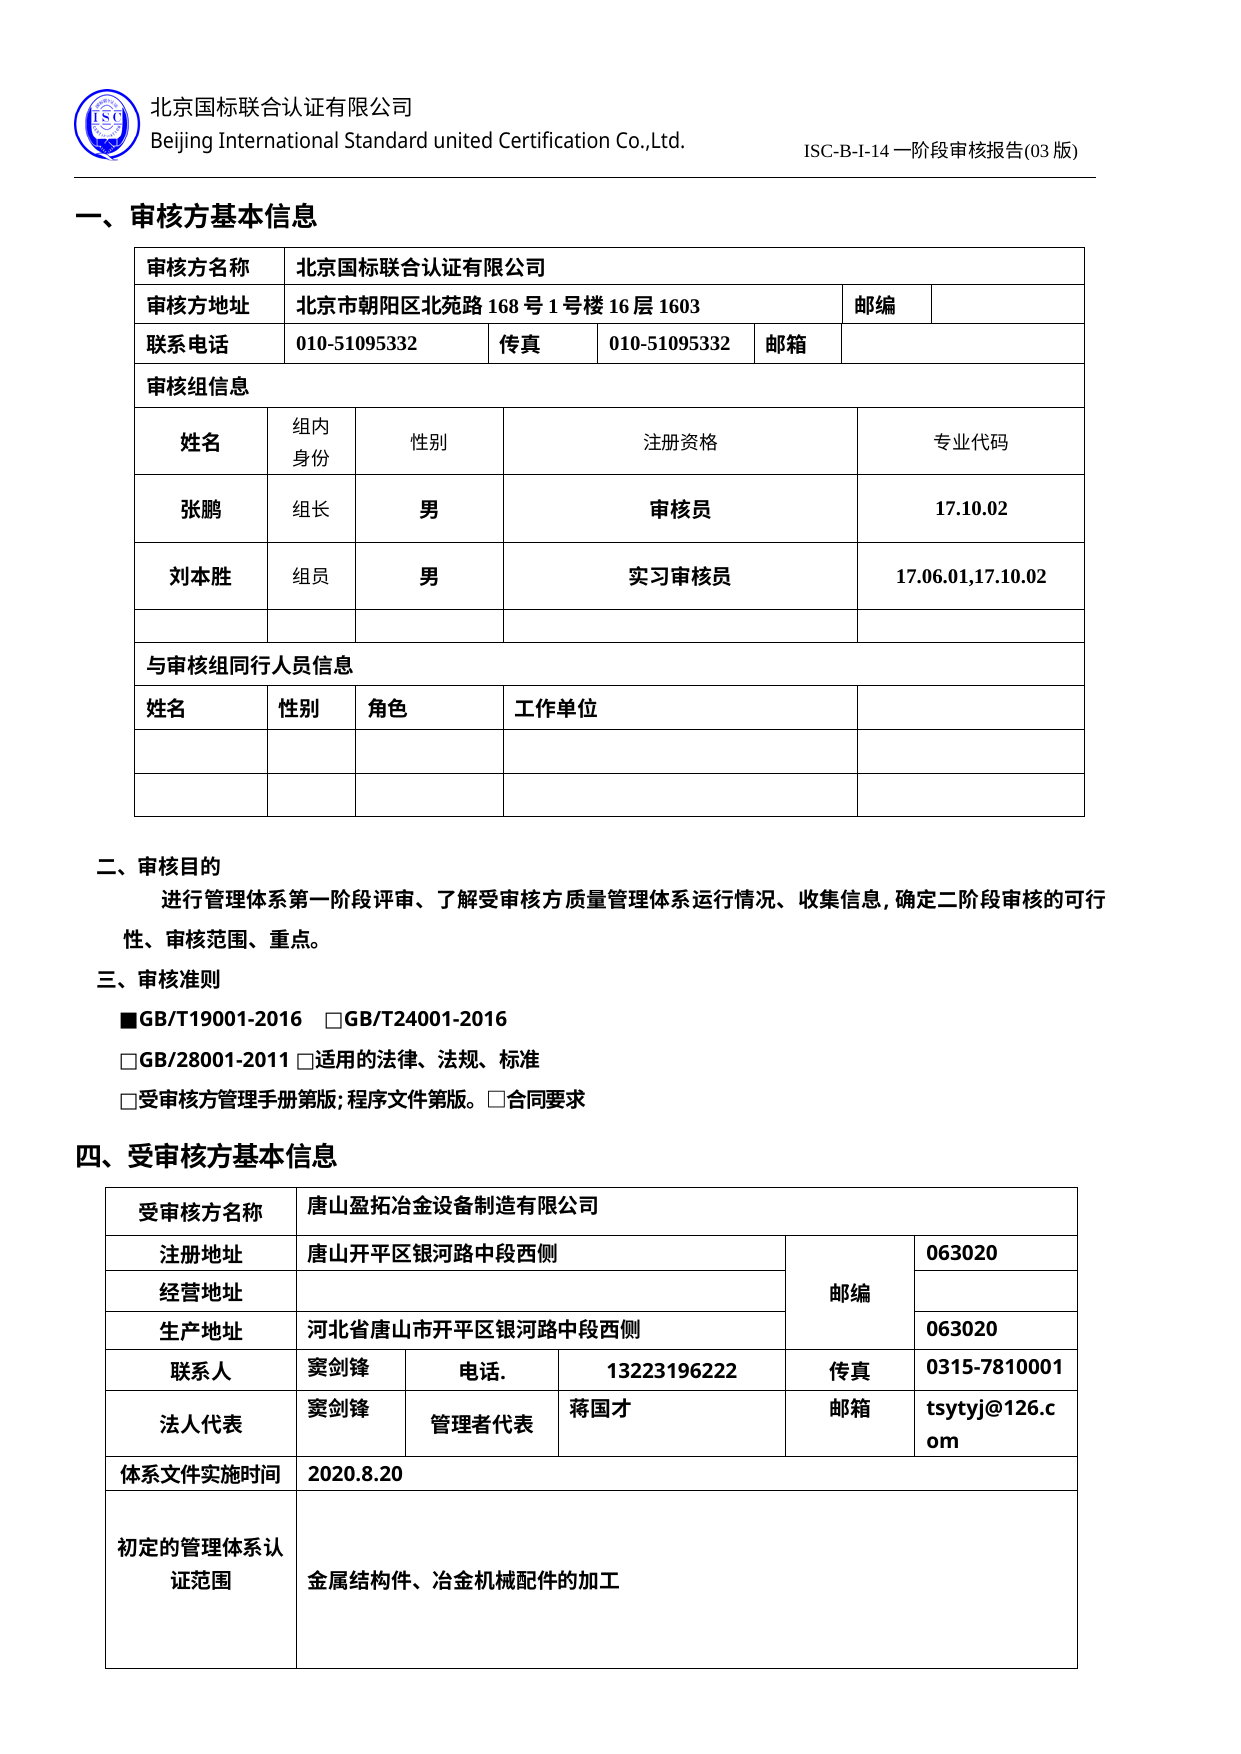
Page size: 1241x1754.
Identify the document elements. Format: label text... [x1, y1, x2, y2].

table_cell [135, 610, 267, 642]
table_cell 北京市朝阳区北苑路168号1号楼16层1603 [285, 285, 842, 323]
text 三、审核准则 [75, 963, 1107, 995]
table_cell [356, 730, 503, 772]
table_cell 角色 [356, 686, 503, 729]
table_cell 邮箱 [786, 1391, 914, 1456]
table_cell 审核方地址 [135, 285, 284, 323]
table_cell 窦剑锋 [297, 1391, 405, 1456]
table_cell 审核员 [504, 475, 857, 542]
table_cell 初定的管理体系认证范围 [106, 1491, 296, 1668]
table_cell [842, 324, 1084, 363]
table_cell 性别 [356, 408, 503, 474]
table_cell 体系文件实施时间 [106, 1457, 296, 1490]
table_cell 13223196222 [559, 1350, 785, 1390]
table_cell [268, 730, 355, 772]
table_cell [915, 1271, 1077, 1311]
text ■GB/T19001-2016 □GB/T24001-2016 [119, 1003, 1107, 1035]
table_cell 审核组信息 [135, 364, 1084, 407]
table_cell 金属结构件、冶金机械配件的加工 [297, 1491, 1077, 1668]
table_cell 电话. [406, 1350, 558, 1390]
table_cell 联系电话 [135, 324, 284, 363]
table_header 受审核方名称 [106, 1188, 296, 1234]
table_cell [135, 730, 267, 772]
table_cell 姓名 [135, 686, 267, 729]
table_cell 0315-7810001 [915, 1350, 1077, 1390]
text 进行管理体系第一阶段评审、了解受审核方质量管理体系运行情况、收集信息, 确定二阶段审核的可行性、审核范围、重点。 [123, 882, 1107, 955]
table_cell 蒋国才 [559, 1391, 785, 1456]
table_cell 010-51095332 [598, 324, 754, 363]
table_cell [356, 610, 503, 642]
table_cell 实习审核员 [504, 543, 857, 609]
table_header 唐山盈拓冶金设备制造有限公司 [297, 1188, 1077, 1234]
table_cell 经营地址 [106, 1271, 296, 1311]
text □GB/28001-2011 □适用的法律、法规、标准 [119, 1042, 1107, 1075]
text 一、审核方基本信息 [75, 182, 1107, 247]
table_cell [858, 686, 1084, 729]
table_cell 010-51095332 [285, 324, 488, 363]
table_cell [135, 774, 267, 816]
table_cell tsytyj@126.com [915, 1391, 1077, 1456]
table_cell [268, 610, 355, 642]
table_cell 邮箱 [755, 324, 841, 363]
table_cell 管理者代表 [406, 1391, 558, 1456]
table_cell [932, 285, 1084, 323]
table_cell 邮编 [786, 1236, 914, 1349]
table_cell 生产地址 [106, 1312, 296, 1349]
table_cell 063020 [915, 1312, 1077, 1349]
table_cell 注册资格 [504, 408, 857, 474]
table_cell 刘本胜 [135, 543, 267, 609]
table_cell 男 [356, 475, 503, 542]
table_cell 法人代表 [106, 1391, 296, 1456]
table_cell 联系人 [106, 1350, 296, 1390]
table_cell [297, 1271, 785, 1311]
table_cell 2020.8.20 [297, 1457, 1077, 1490]
table_cell 组长 [268, 475, 355, 542]
table_cell 17.06.01,17.10.02 [858, 543, 1084, 609]
table_cell 窦剑锋 [297, 1350, 405, 1390]
table_cell 传真 [786, 1350, 914, 1390]
table_cell 专业代码 [858, 408, 1084, 474]
table_header 北京国标联合认证有限公司 [285, 248, 1084, 284]
text 四、受审核方基本信息 [75, 1122, 1107, 1187]
table_cell 组内 身份 [268, 408, 355, 474]
table_cell 与审核组同行人员信息 [135, 643, 1084, 685]
table_cell 张鹏 [135, 475, 267, 542]
table_cell 组员 [268, 543, 355, 609]
table_cell 姓名 [135, 408, 267, 474]
table_cell 男 [356, 543, 503, 609]
table_cell [268, 774, 355, 816]
text □受审核方管理手册第版; 程序文件第版。□合同要求 [119, 1082, 1107, 1115]
table_cell [858, 730, 1084, 772]
table_cell 17.10.02 [858, 475, 1084, 542]
table_cell 传真 [489, 324, 597, 363]
table_cell 注册地址 [106, 1236, 296, 1270]
table_cell 唐山开平区银河路中段西侧 [297, 1236, 785, 1270]
picture [74, 89, 143, 161]
table_cell 河北省唐山市开平区银河路中段西侧 [297, 1312, 785, 1349]
table_cell [858, 774, 1084, 816]
text 二、审核目的 [75, 849, 1107, 882]
table_header 审核方名称 [135, 248, 284, 284]
table_cell [504, 730, 857, 772]
table_cell 063020 [915, 1236, 1077, 1270]
table_cell [504, 774, 857, 816]
table_cell 工作单位 [504, 686, 857, 729]
table_cell 邮编 [843, 285, 931, 323]
table_cell [504, 610, 857, 642]
table_cell 性别 [268, 686, 355, 729]
table_cell [356, 774, 503, 816]
table_cell [858, 610, 1084, 642]
